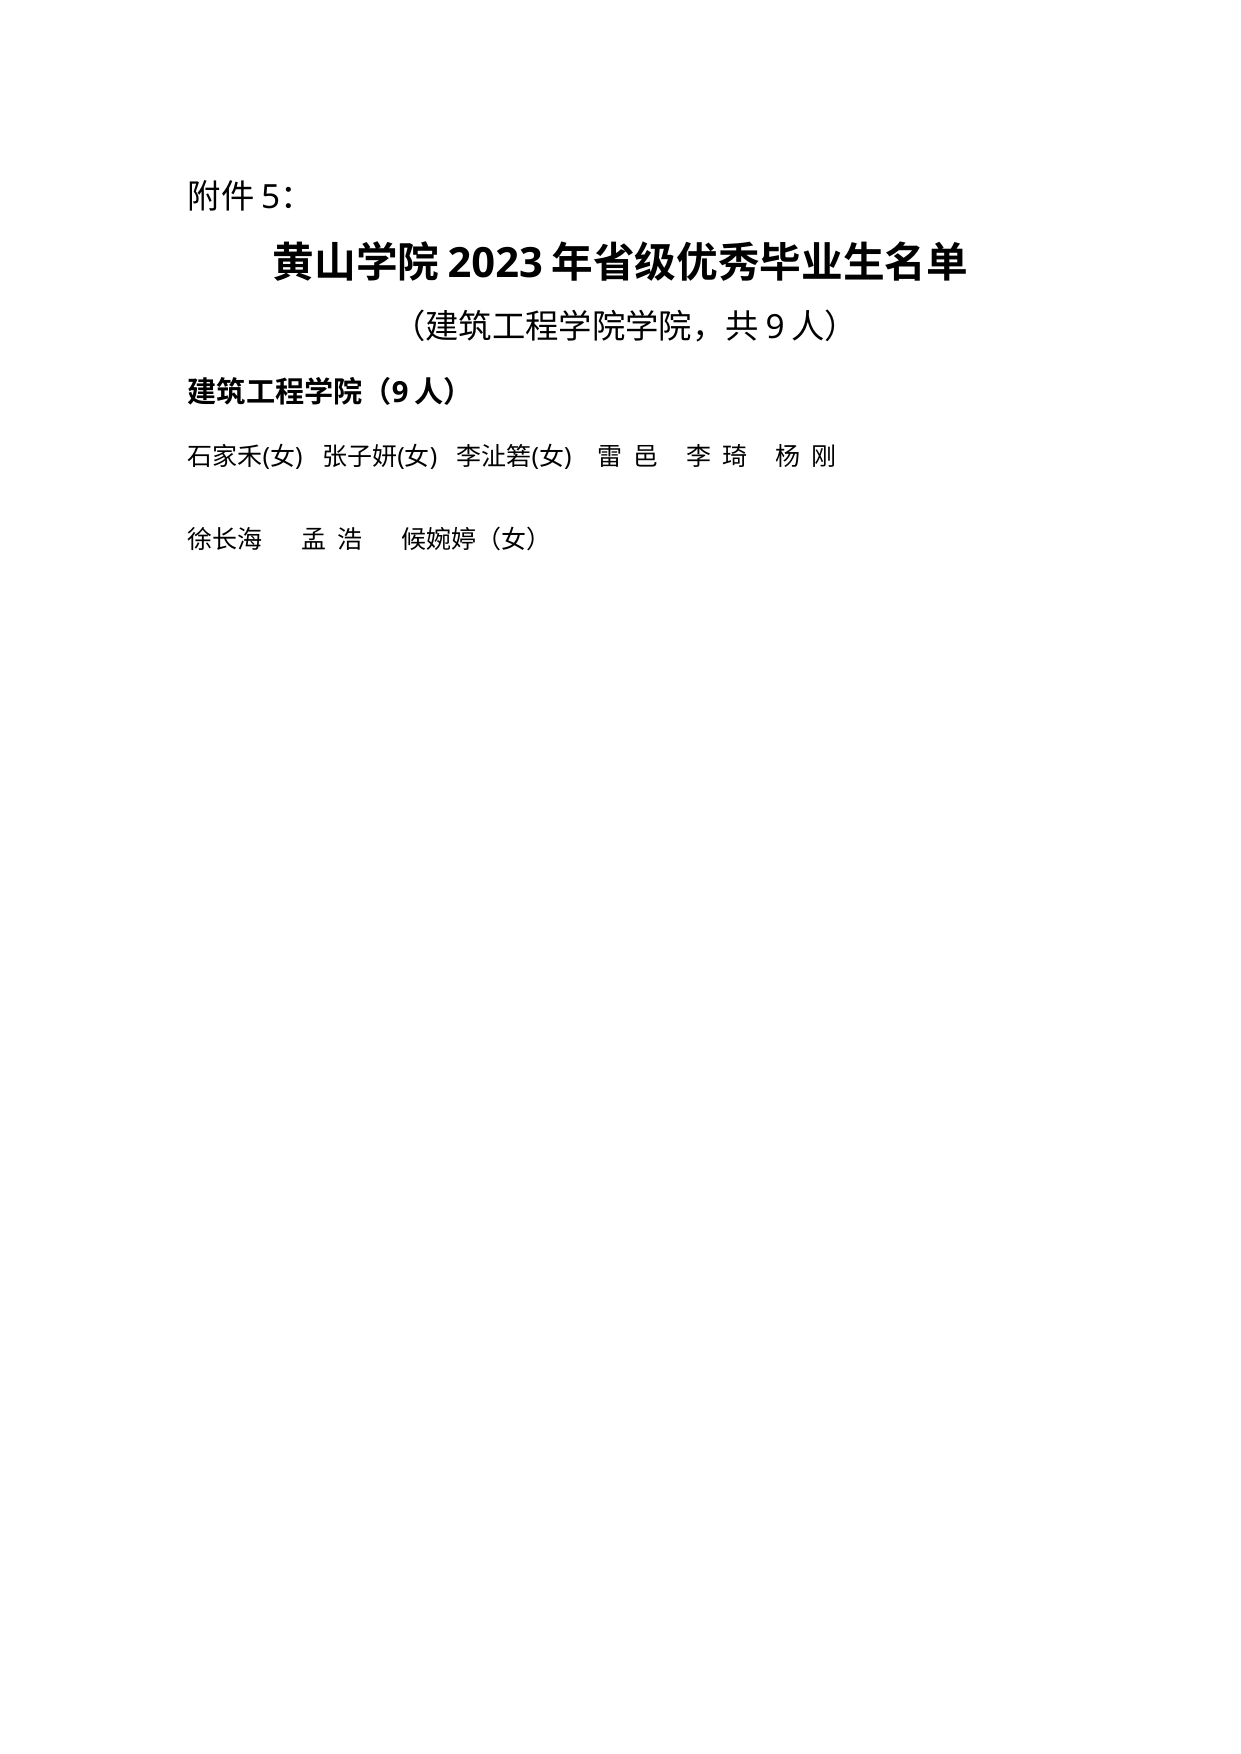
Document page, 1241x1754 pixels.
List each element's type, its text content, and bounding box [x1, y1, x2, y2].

text 徐长海 孟 浩 候婉婷（女） [187, 505, 1053, 570]
text 建筑工程学院（9人） [187, 357, 1053, 422]
text 石家禾(女) 张子妍(女) 李沚箬(女) 雷 邑 李 琦 杨 刚 [187, 422, 1053, 487]
text 附件5： [187, 162, 1053, 227]
text 黄山学院2023年省级优秀毕业生名单 [187, 227, 1053, 292]
text （建筑工程学院学院，共9人） [197, 292, 1053, 357]
